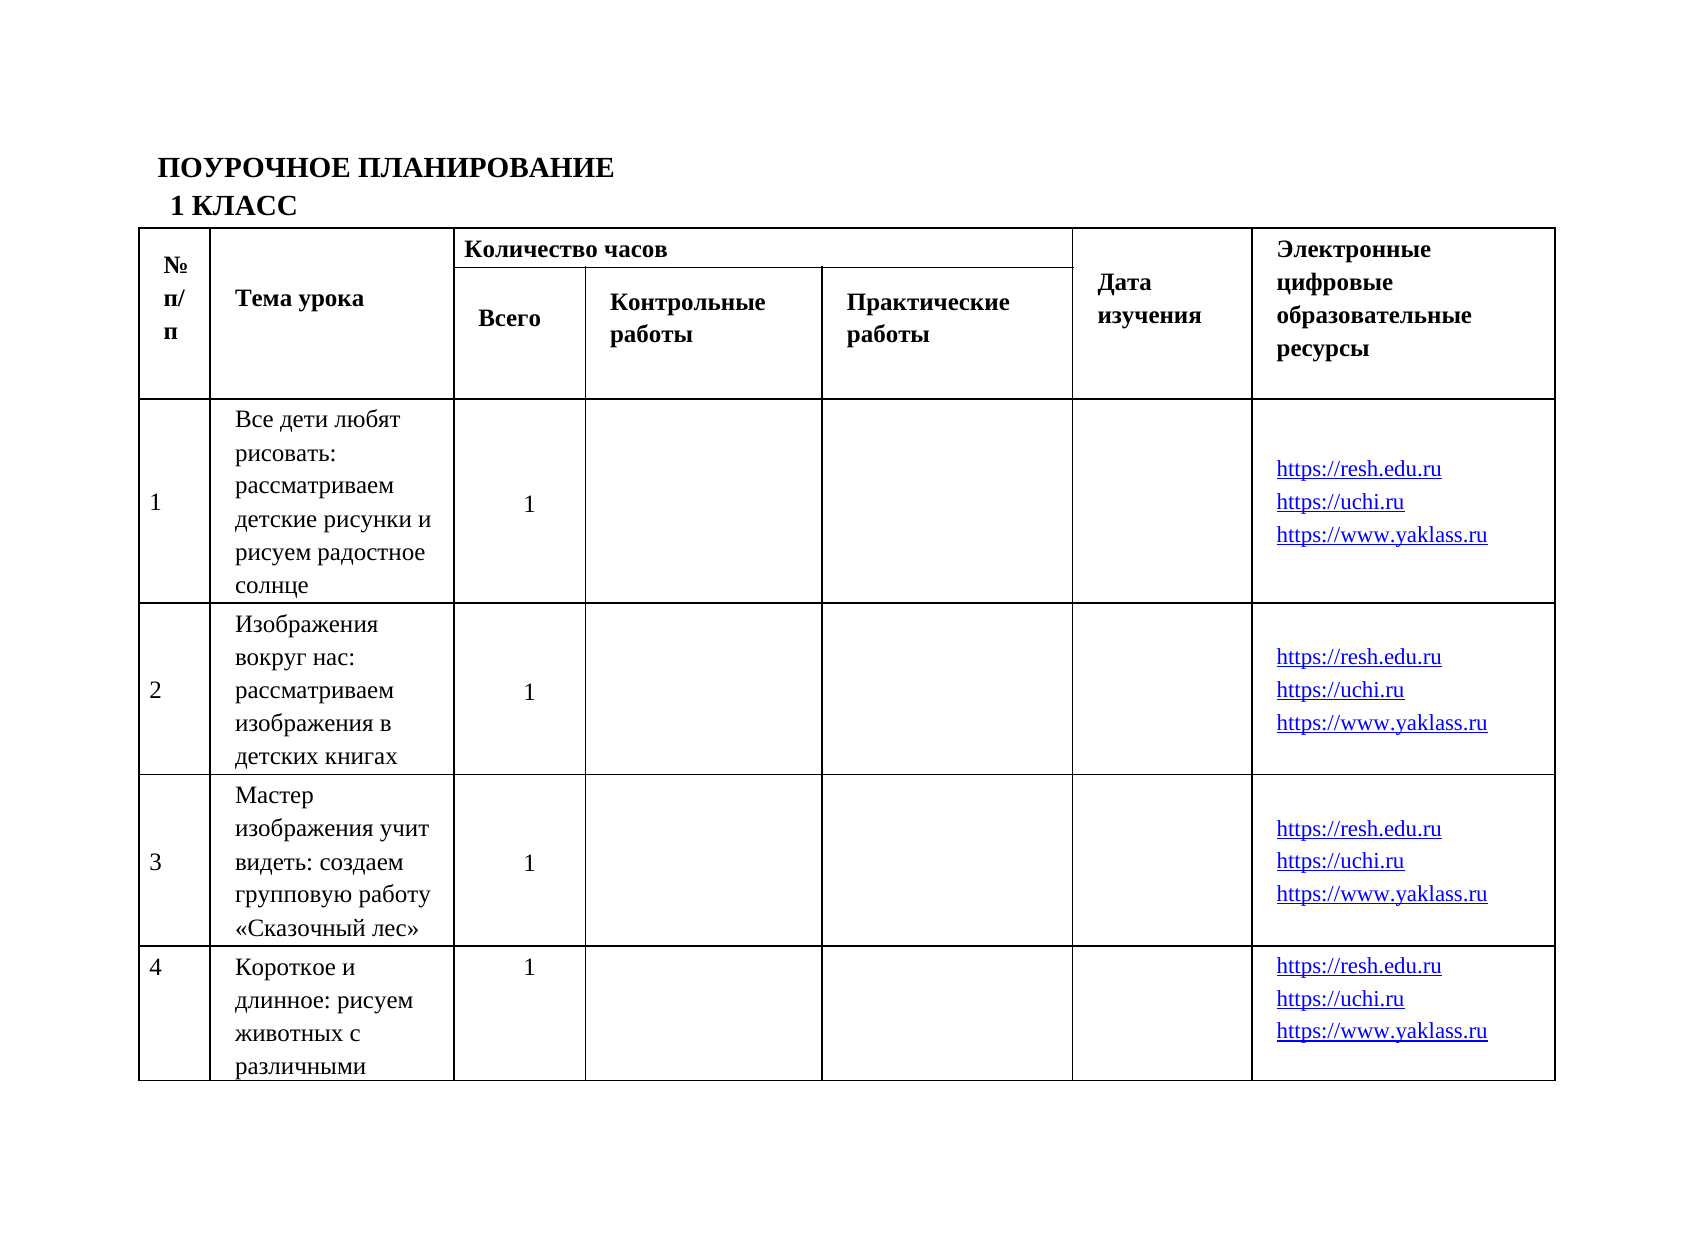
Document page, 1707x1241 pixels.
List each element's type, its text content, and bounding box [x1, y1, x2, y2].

table_cell 1 [140, 400, 209, 602]
table_header Количество часов [455, 229, 1072, 266]
table_header Тема урока [211, 229, 453, 398]
table_header № п/п [140, 229, 209, 398]
table_cell [586, 604, 821, 774]
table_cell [1253, 775, 1554, 945]
table_cell Всего [455, 268, 585, 398]
table_cell [1073, 400, 1251, 602]
table_cell [823, 400, 1072, 602]
table_cell [586, 775, 821, 945]
table_cell 1 [455, 775, 585, 945]
table_cell Изображения вокруг нас: рассматриваем изображения в детских книгах [211, 604, 453, 774]
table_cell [1253, 947, 1554, 1080]
table_header Дата изучения [1073, 229, 1251, 398]
text ПОУРОЧНОЕ ПЛАНИРОВАНИЕ [150, 150, 1557, 183]
table_cell 1 [455, 947, 585, 1080]
text 1 КЛАСС [162, 188, 1557, 222]
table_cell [211, 947, 453, 1080]
table_cell 3 [140, 775, 209, 945]
table_cell https://resh.edu.ru https://uchi.ru https://www.yaklass.ru [1253, 400, 1554, 602]
table_cell [1073, 604, 1251, 774]
table_header Электронные цифровые образовательные ресурсы [1253, 229, 1554, 398]
table_cell [586, 400, 821, 602]
table_cell https://resh.edu.ru https://uchi.ru https://www.yaklass.ru [1253, 604, 1554, 774]
table_cell [823, 775, 1072, 945]
table_cell [586, 947, 821, 1080]
table_cell [823, 604, 1072, 774]
table_cell 1 [455, 604, 585, 774]
table_cell Практические работы [823, 268, 1072, 398]
table_cell [1073, 947, 1251, 1080]
table_cell [1073, 775, 1251, 945]
table_cell [823, 947, 1072, 1080]
table_cell Мастер изображения учит видеть: создаем групповую работу «Сказочный лес» [211, 775, 453, 945]
table_cell Все дети любят рисовать: рассматриваем детские рисунки и рисуем радостное солнце [211, 400, 453, 602]
table_cell 4 [140, 947, 209, 1080]
table_cell 2 [140, 604, 209, 774]
table_cell 1 [455, 400, 585, 602]
table_cell Контрольные работы [586, 268, 821, 398]
